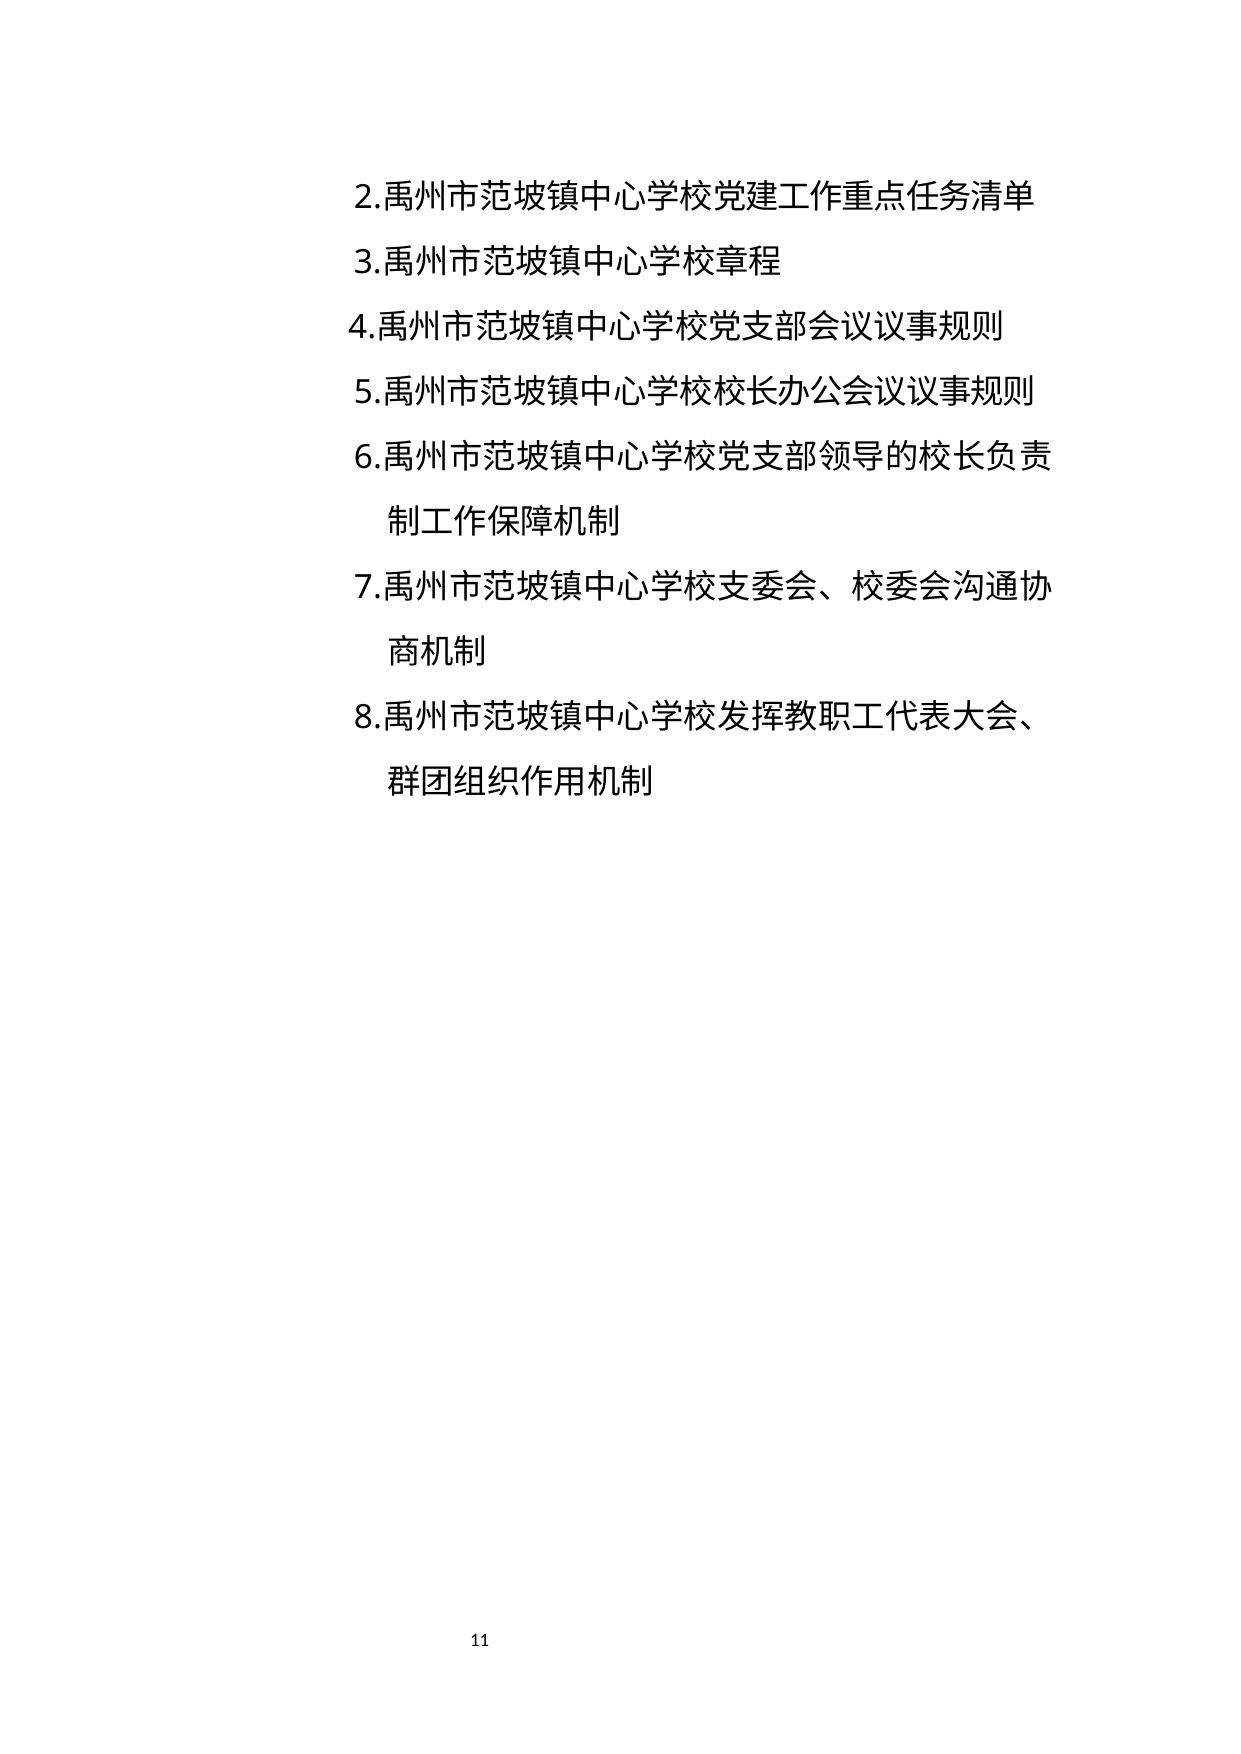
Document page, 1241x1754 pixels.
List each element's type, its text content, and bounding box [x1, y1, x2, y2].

text 3.禹州市范坡镇中心学校章程 [354, 227, 1053, 292]
text 2.禹州市范坡镇中心学校党建工作重点任务清单 [354, 162, 1053, 227]
text 4.禹州市范坡镇中心学校党支部会议议事规则 [187, 292, 1053, 357]
text 7.禹州市范坡镇中心学校支委会、校委会沟通协商机制 [354, 552, 1053, 682]
text 5.禹州市范坡镇中心学校校长办公会议议事规则 [354, 357, 1053, 422]
text 8.禹州市范坡镇中心学校发挥教职工代表大会、群团组织作用机制 [354, 682, 1053, 812]
text 6.禹州市范坡镇中心学校党支部领导的校长负责制工作保障机制 [354, 422, 1053, 552]
